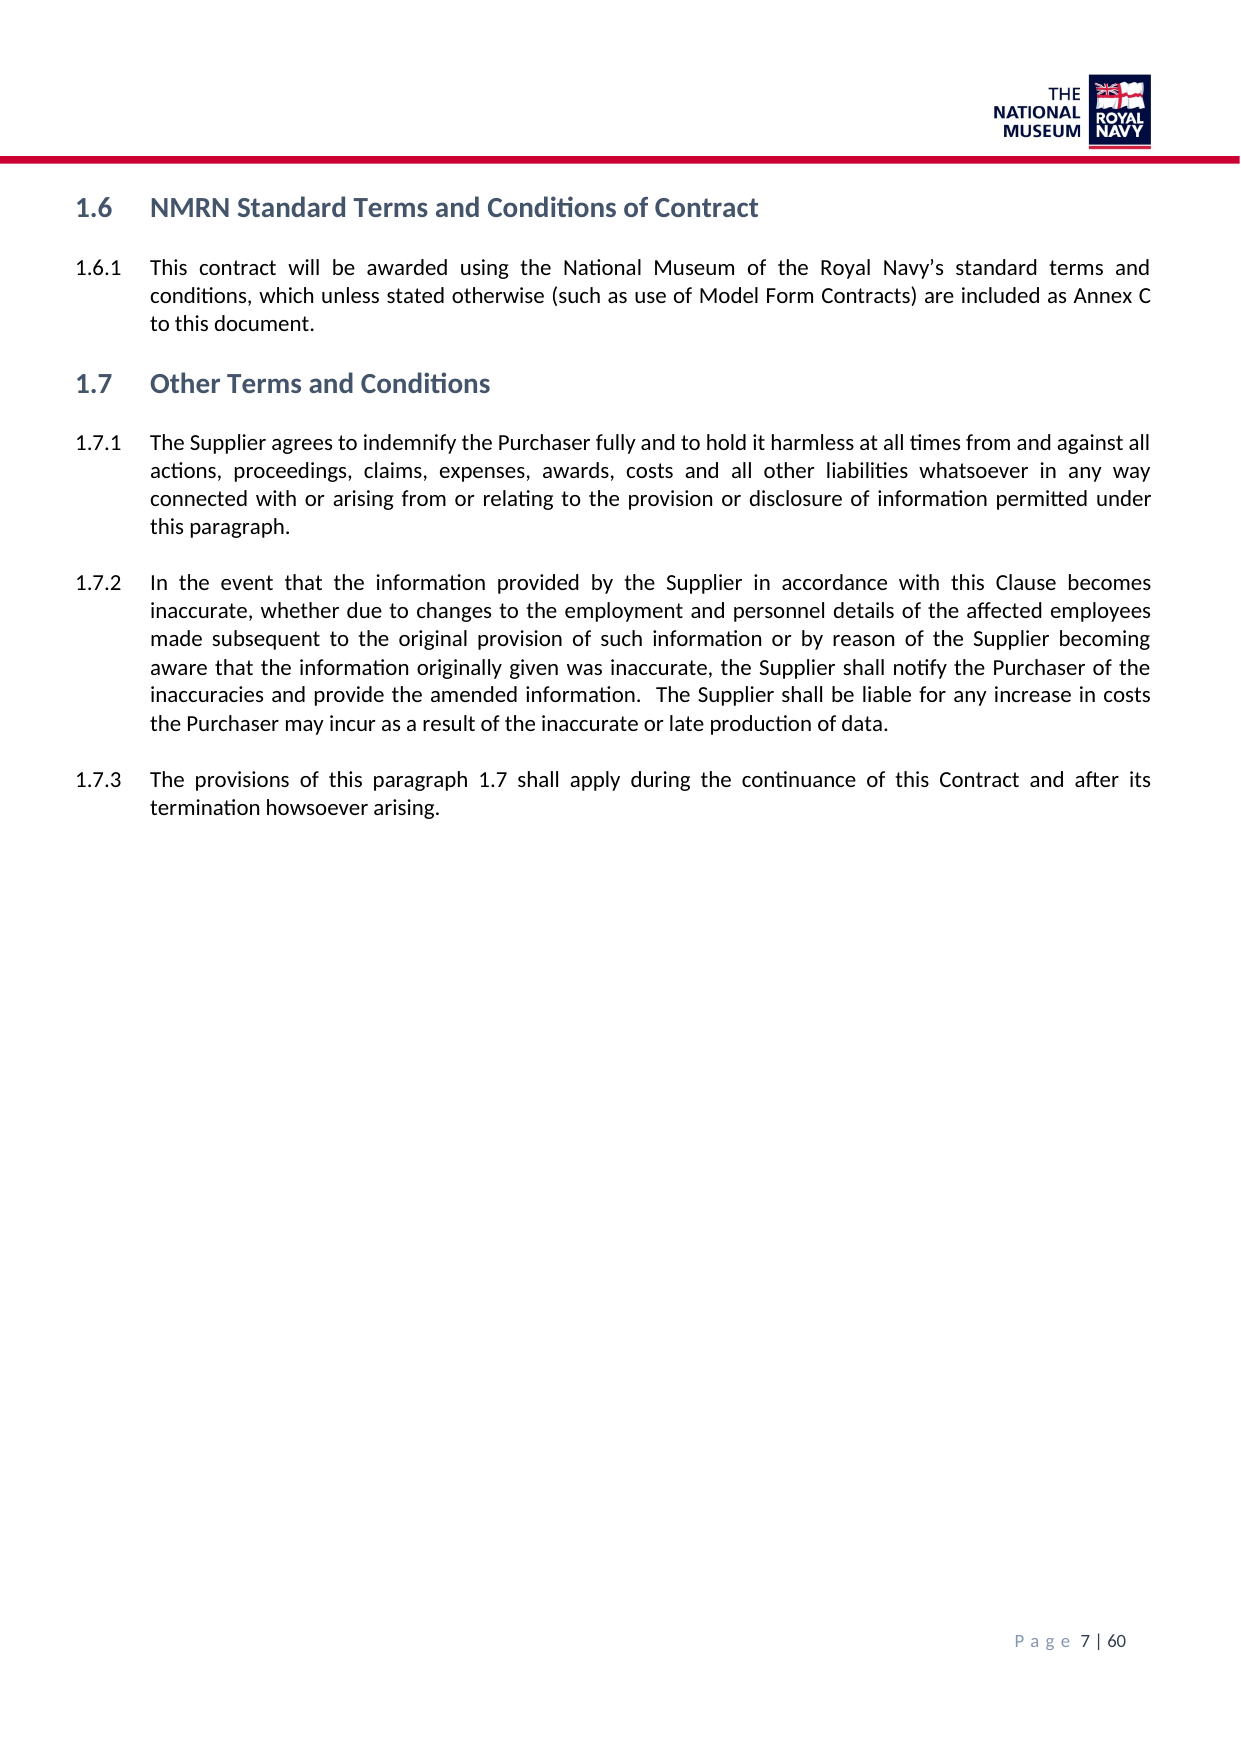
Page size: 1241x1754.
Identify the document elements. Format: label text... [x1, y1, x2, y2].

text 1.7.1 The Supplier agrees to indemnify the Purchaser fully and to hold it harmless at all times from and against all actions, proceedings, claims, expenses, awards, costs and all other liabilities whatsoever in any way connected with or arising from or relating to the provision or disclosure of information permitted under this paragraph. [75, 428, 1153, 541]
list 1.7 Other Terms and Conditions [75, 365, 1153, 400]
text 1.7.3 The provisions of this paragraph 1.7 shall apply during the continuance of this Contract and after its termination howsoever arising. [75, 765, 1153, 821]
text 1.6 NMRN Standard Terms and Conditions of Contract [75, 189, 1153, 225]
picture [982, 59, 1166, 156]
text 1.7.2 In the event that the information provided by the Supplier in accordance with this Clause becomes inaccurate, whether due to changes to the employment and personnel details of the affected employees made subsequent to the original provision of such information or by reason of the Supplier becoming aware that the information originally given was inaccurate, the Supplier shall notify the Purchaser of the inaccuracies and provide the amended information. The Supplier shall be liable for any increase in costs the Purchaser may incur as a result of the inaccurate or late production of data. [75, 568, 1153, 737]
text 1.6.1 This contract will be awarded using the National Museum of the Royal Navy’s standard terms and conditions, which unless stated otherwise (such as use of Model Form Contracts) are included as Annex C to this document. [75, 253, 1153, 337]
